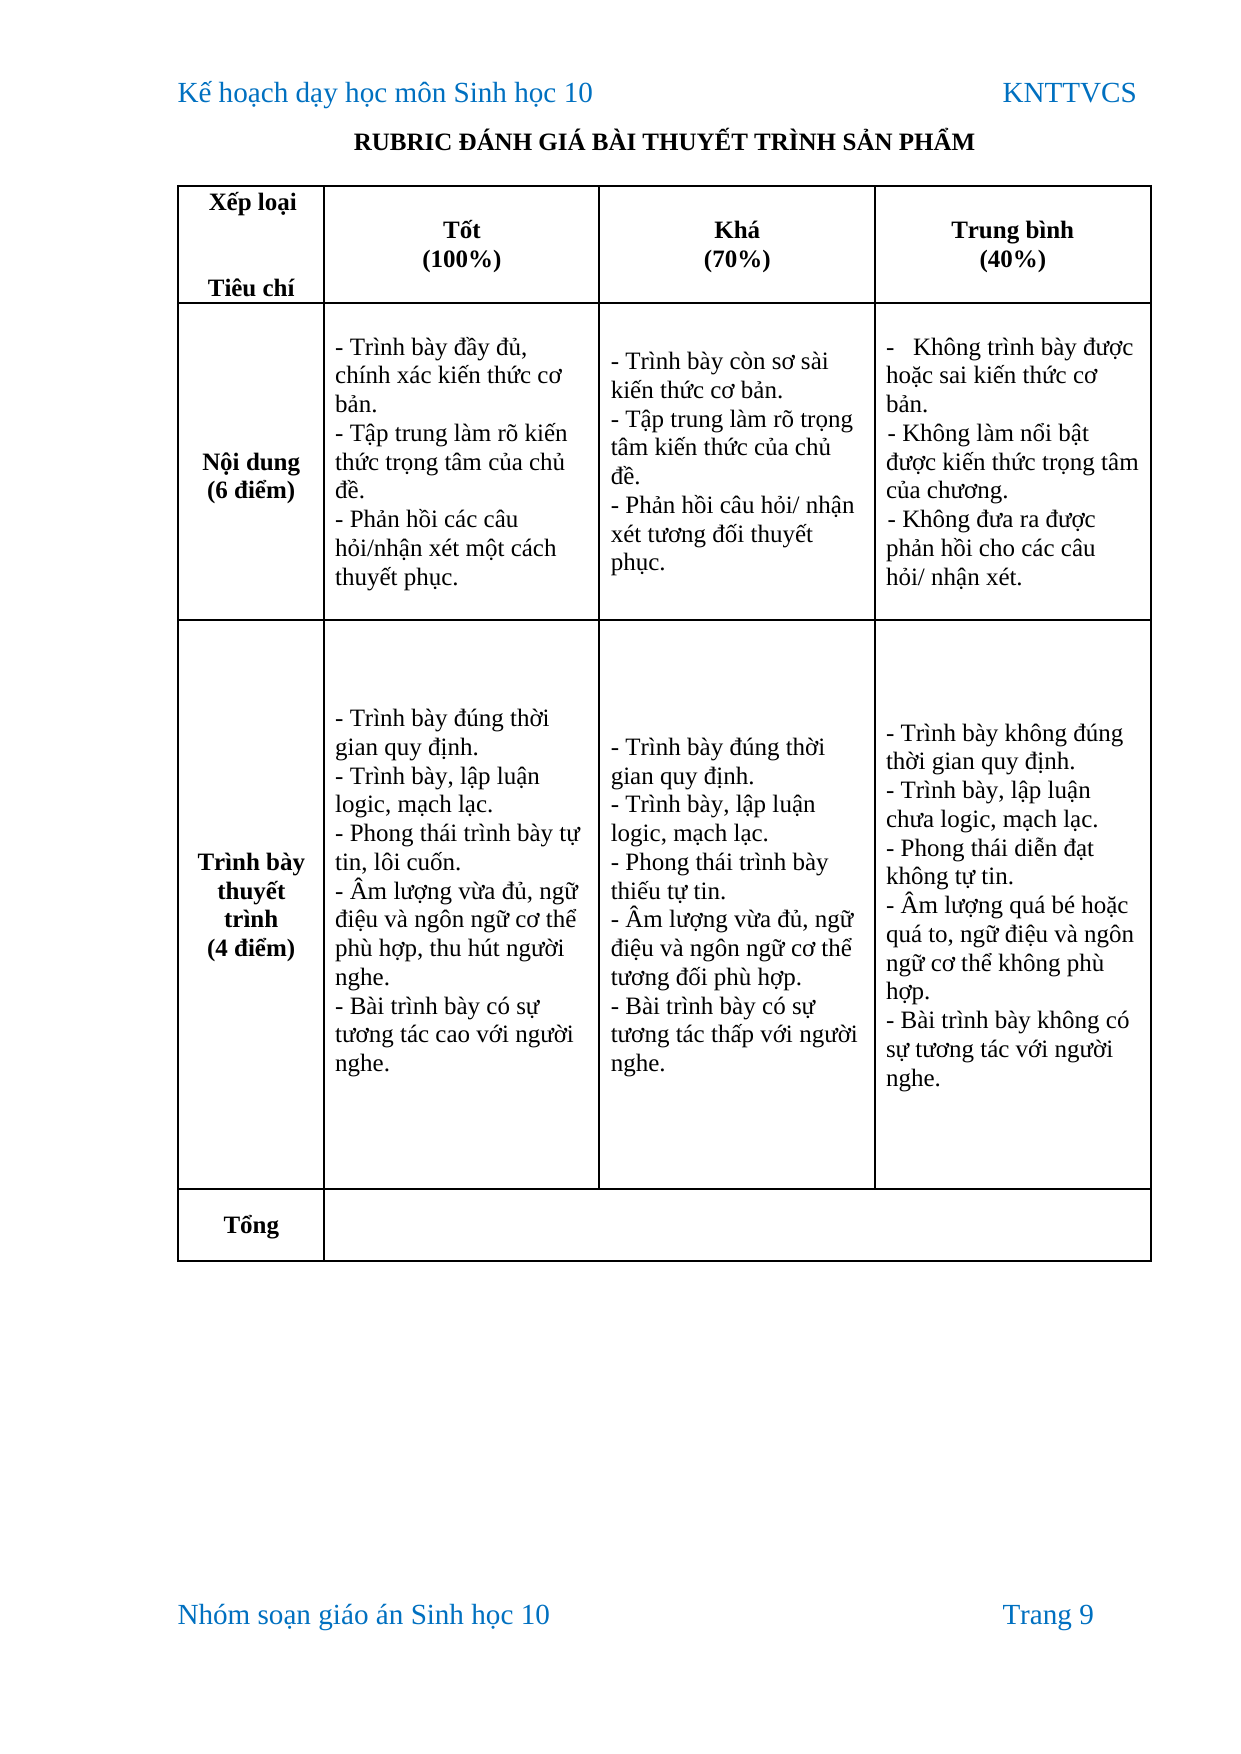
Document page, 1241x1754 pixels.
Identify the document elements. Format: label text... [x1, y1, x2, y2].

table_cell - Trình bày không đúng thời gian quy định. - Trình bày, lập luận chưa logic, mạch lạc. - Phong thái diễn đạt không tự tin. - Âm lượng quá bé hoặc quá to, ngữ điệu và ngôn ngữ cơ thể không phù hợp. - Bài trình bày không có sự tương tác với người nghe. [876, 621, 1150, 1188]
table_cell Nội dung (6 điểm) [179, 304, 323, 618]
table_cell - Trình bày đúng thời gian quy định. - Trình bày, lập luận logic, mạch lạc. - Phong thái trình bày thiếu tự tin. - Âm lượng vừa đủ, ngữ điệu và ngôn ngữ cơ thể tương đối phù hợp. - Bài trình bày có sự tương tác thấp với người nghe. [600, 621, 874, 1188]
table_cell Tổng [179, 1190, 323, 1259]
table_cell [325, 1190, 1150, 1259]
table_header Xếp loại Tiêu chí [179, 187, 323, 302]
table_header Trung bình (40%) [876, 187, 1150, 302]
table_cell - Không trình bày được hoặc sai kiến thức cơ bản. - Không làm nổi bật được kiến thức trọng tâm của chương. - Không đưa ra được phản hồi cho các câu hỏi/ nhận xét. [876, 304, 1150, 618]
table_cell - Trình bày đúng thời gian quy định. - Trình bày, lập luận logic, mạch lạc. - Phong thái trình bày tự tin, lôi cuốn. - Âm lượng vừa đủ, ngữ điệu và ngôn ngữ cơ thể phù hợp, thu hút người nghe. - Bài trình bày có sự tương tác cao với người nghe. [325, 621, 598, 1188]
table_cell - Trình bày đầy đủ, chính xác kiến thức cơ bản. - Tập trung làm rõ kiến thức trọng tâm của chủ đề. - Phản hồi các câu hỏi/nhận xét một cách thuyết phục. [325, 304, 598, 618]
table_cell - Trình bày còn sơ sài kiến thức cơ bản. - Tập trung làm rõ trọng tâm kiến thức của chủ đề. - Phản hồi câu hỏi/ nhận xét tương đối thuyết phục. [600, 304, 874, 618]
table_cell Trình bày thuyết trình (4 điểm) [179, 621, 323, 1188]
table_header Khá (70%) [600, 187, 874, 302]
table_header Tốt (100%) [325, 187, 598, 302]
text RUBRIC ĐÁNH GIÁ BÀI THUYẾT TRÌNH SẢN PHẨM [177, 127, 1152, 156]
